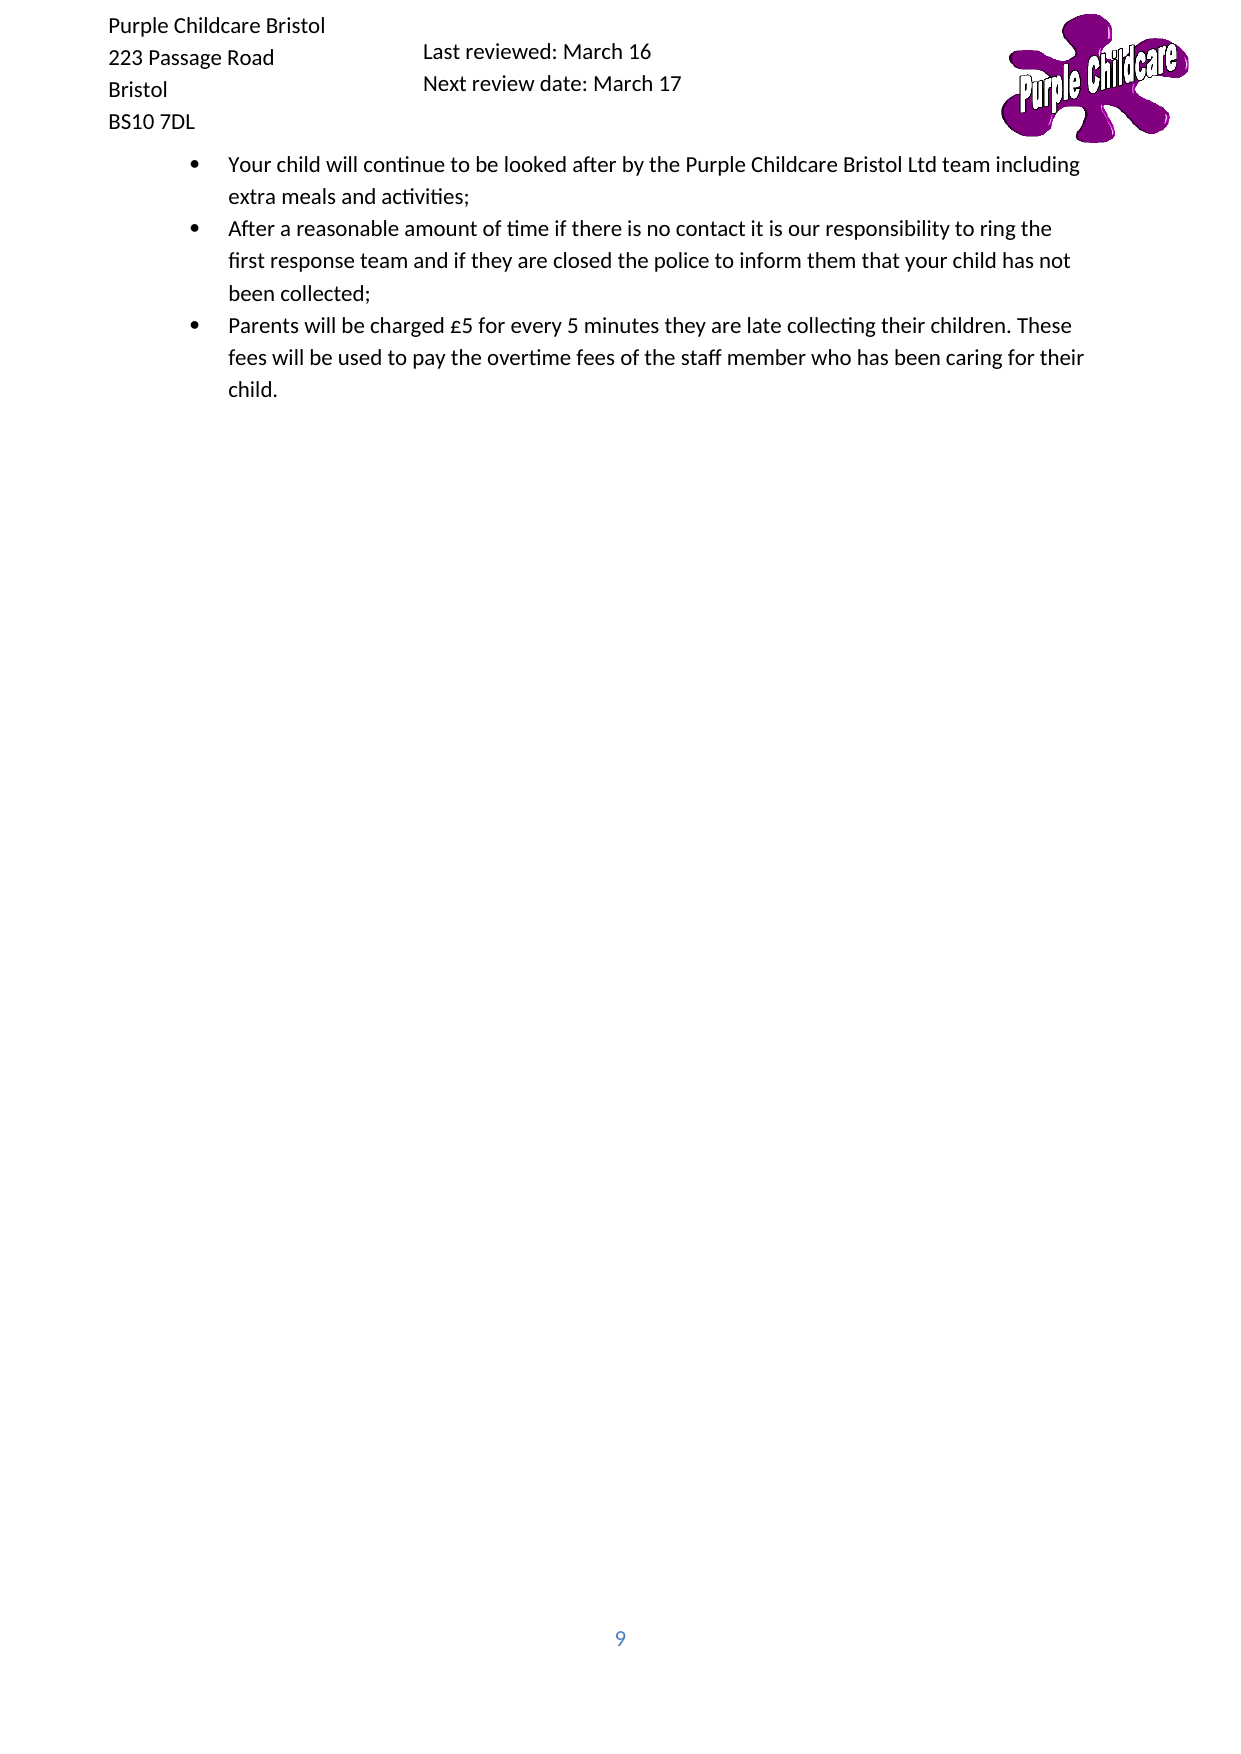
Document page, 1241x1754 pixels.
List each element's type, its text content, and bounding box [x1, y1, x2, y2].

list Your child will continue to be looked after by the Purple Childcare Bristol Ltd team including extra meals and activities; [191, 150, 1090, 210]
list After a reasonable amount of time if there is no contact it is our responsibility to ring the first response team and if they are closed the police to inform them that your child has not been collected; [191, 214, 1090, 307]
list Parents will be charged £5 for every 5 minutes they are late collecting their children. These fees will be used to pay the overtime fees of the staff member who has been caring for their child. [191, 311, 1090, 403]
picture [1001, 14, 1189, 143]
